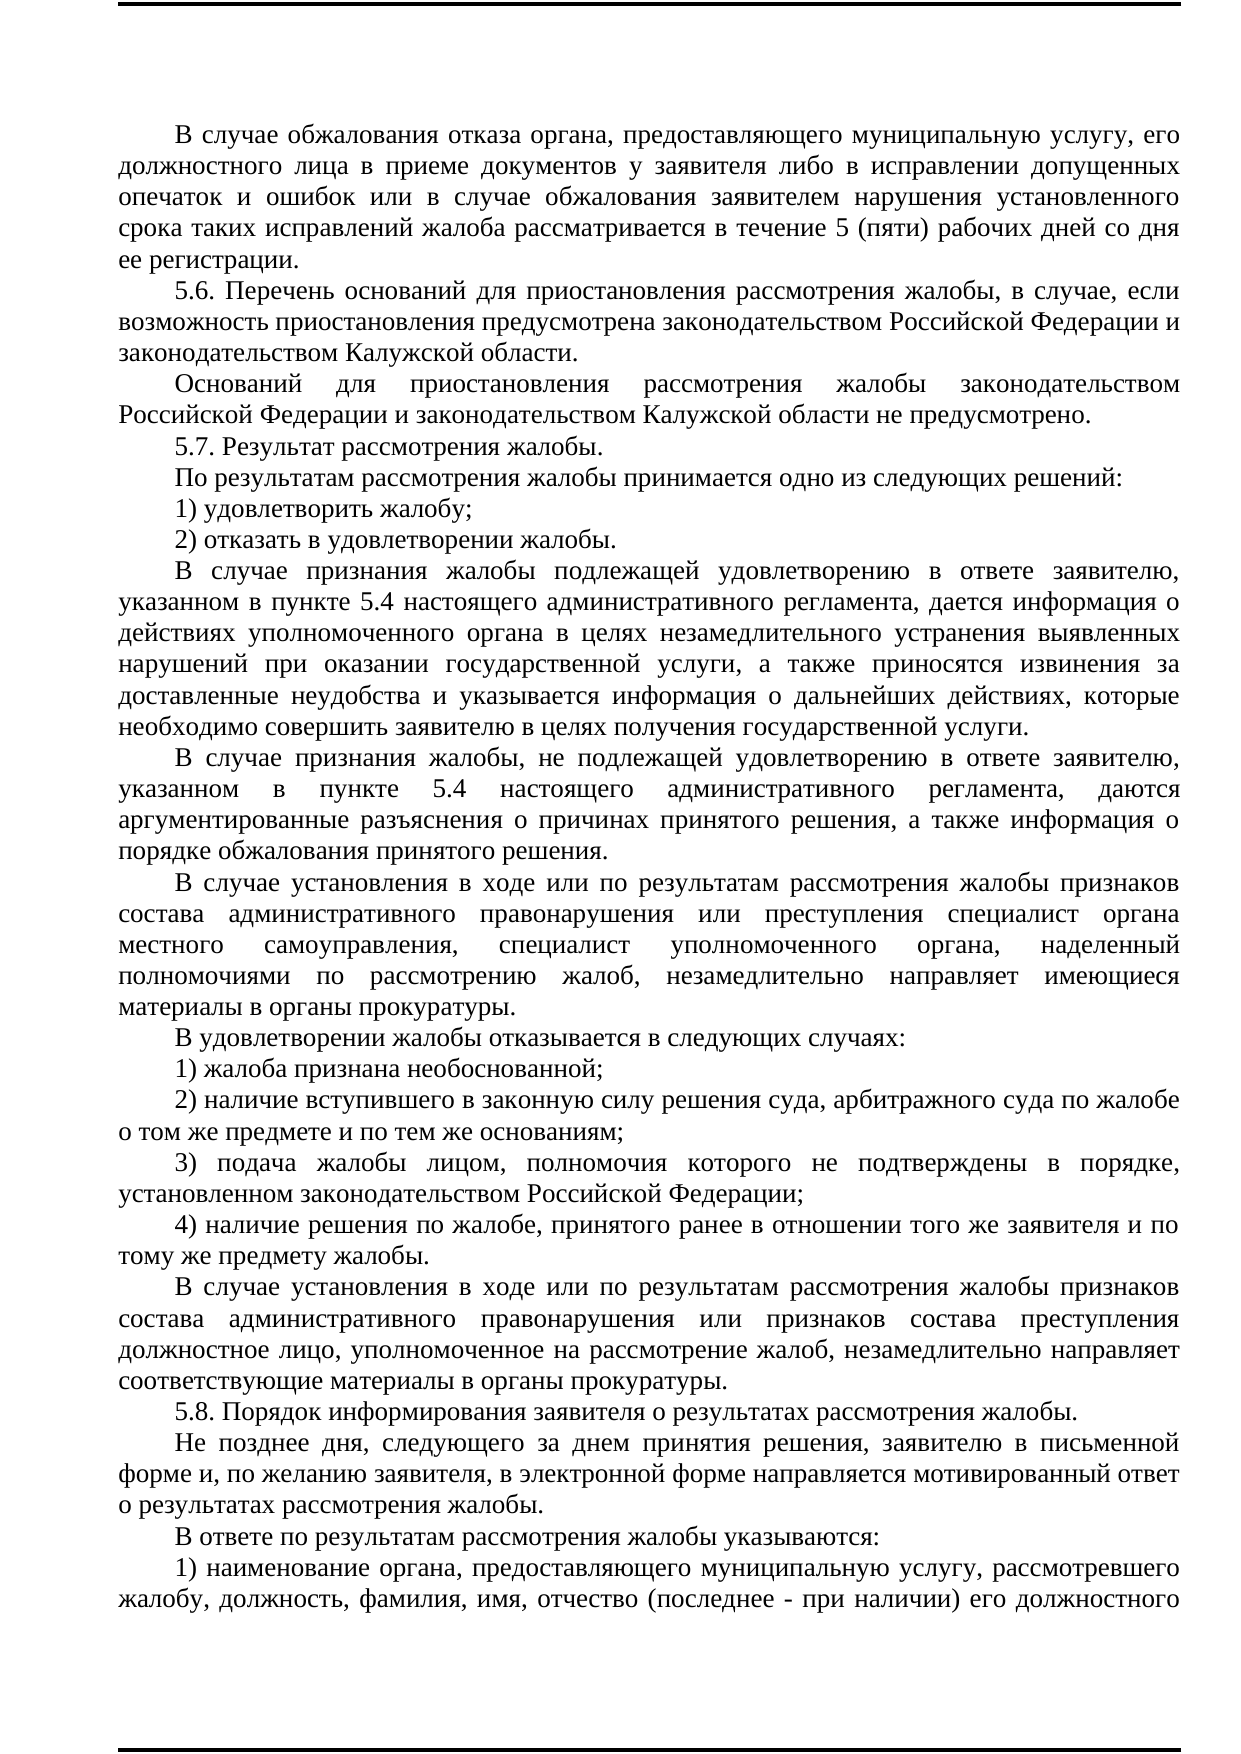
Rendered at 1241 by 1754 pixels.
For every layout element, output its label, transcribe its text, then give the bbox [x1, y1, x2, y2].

text По результатам рассмотрения жалобы принимается одно из следующих решений: [118, 461, 1181, 492]
text В случае признания жалобы подлежащей удовлетворению в ответе заявителю, указанном в пункте 5.4 настоящего административного регламента, дается информация о действиях уполномоченного органа в целях незамедлительного устранения выявленных нарушений при оказании государственной услуги, а также приносятся извинения за доставленные неудобства и указывается информация о дальнейших действиях, которые необходимо совершить заявителю в целях получения государственной услуги. [118, 554, 1181, 741]
text В случае установления в ходе или по результатам рассмотрения жалобы признаков состава административного правонарушения или признаков состава преступления должностное лицо, уполномоченное на рассмотрение жалоб, незамедлительно направляет соответствующие материалы в органы прокуратуры. [118, 1271, 1181, 1395]
text В случае обжалования отказа органа, предоставляющего муниципальную услугу, его должностного лица в приеме документов у заявителя либо в исправлении допущенных опечаток и ошибок или в случае обжалования заявителем нарушения установленного срока таких исправлений жалоба рассматривается в течение 5 (пяти) рабочих дней со дня ее регистрации. [118, 118, 1181, 274]
text 3) подача жалобы лицом, полномочия которого не подтверждены в порядке, установленном законодательством Российской Федерации; [118, 1146, 1181, 1208]
text 1) жалоба признана необоснованной; [118, 1052, 1181, 1084]
text 2) отказать в удовлетворении жалобы. [118, 523, 1181, 554]
text Не позднее дня, следующего за днем принятия решения, заявителю в письменной форме и, по желанию заявителя, в электронной форме направляется мотивированный ответ о результатах рассмотрения жалобы. [118, 1426, 1181, 1520]
text Оснований для приостановления рассмотрения жалобы законодательством Российской Федерации и законодательством Калужской области не предусмотрено. [118, 367, 1181, 429]
text 5.8. Порядок информирования заявителя о результатах рассмотрения жалобы. [118, 1395, 1181, 1426]
text В случае установления в ходе или по результатам рассмотрения жалобы признаков состава административного правонарушения или преступления специалист органа местного самоуправления, специалист уполномоченного органа, наделенный полномочиями по рассмотрению жалоб, незамедлительно направляет имеющиеся материалы в органы прокуратуры. [118, 866, 1181, 1021]
text В случае признания жалобы, не подлежащей удовлетворению в ответе заявителю, указанном в пункте 5.4 настоящего административного регламента, даются аргументированные разъяснения о причинах принятого решения, а также информация о порядке обжалования принятого решения. [118, 741, 1181, 866]
text 2) наличие вступившего в законную силу решения суда, арбитражного суда по жалобе о том же предмете и по тем же основаниям; [118, 1084, 1181, 1146]
text В удовлетворении жалобы отказывается в следующих случаях: [118, 1021, 1181, 1052]
text 5.7. Результат рассмотрения жалобы. [118, 429, 1181, 461]
text 4) наличие решения по жалобе, принятого ранее в отношении того же заявителя и по тому же предмету жалобы. [118, 1208, 1181, 1271]
text 1) удовлетворить жалобу; [118, 492, 1181, 523]
text 5.6. Перечень оснований для приостановления рассмотрения жалобы, в случае, если возможность приостановления предусмотрена законодательством Российской Федерации и законодательством Калужской области. [118, 274, 1181, 367]
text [118, 1551, 1181, 1613]
text В ответе по результатам рассмотрения жалобы указываются: [118, 1520, 1181, 1551]
